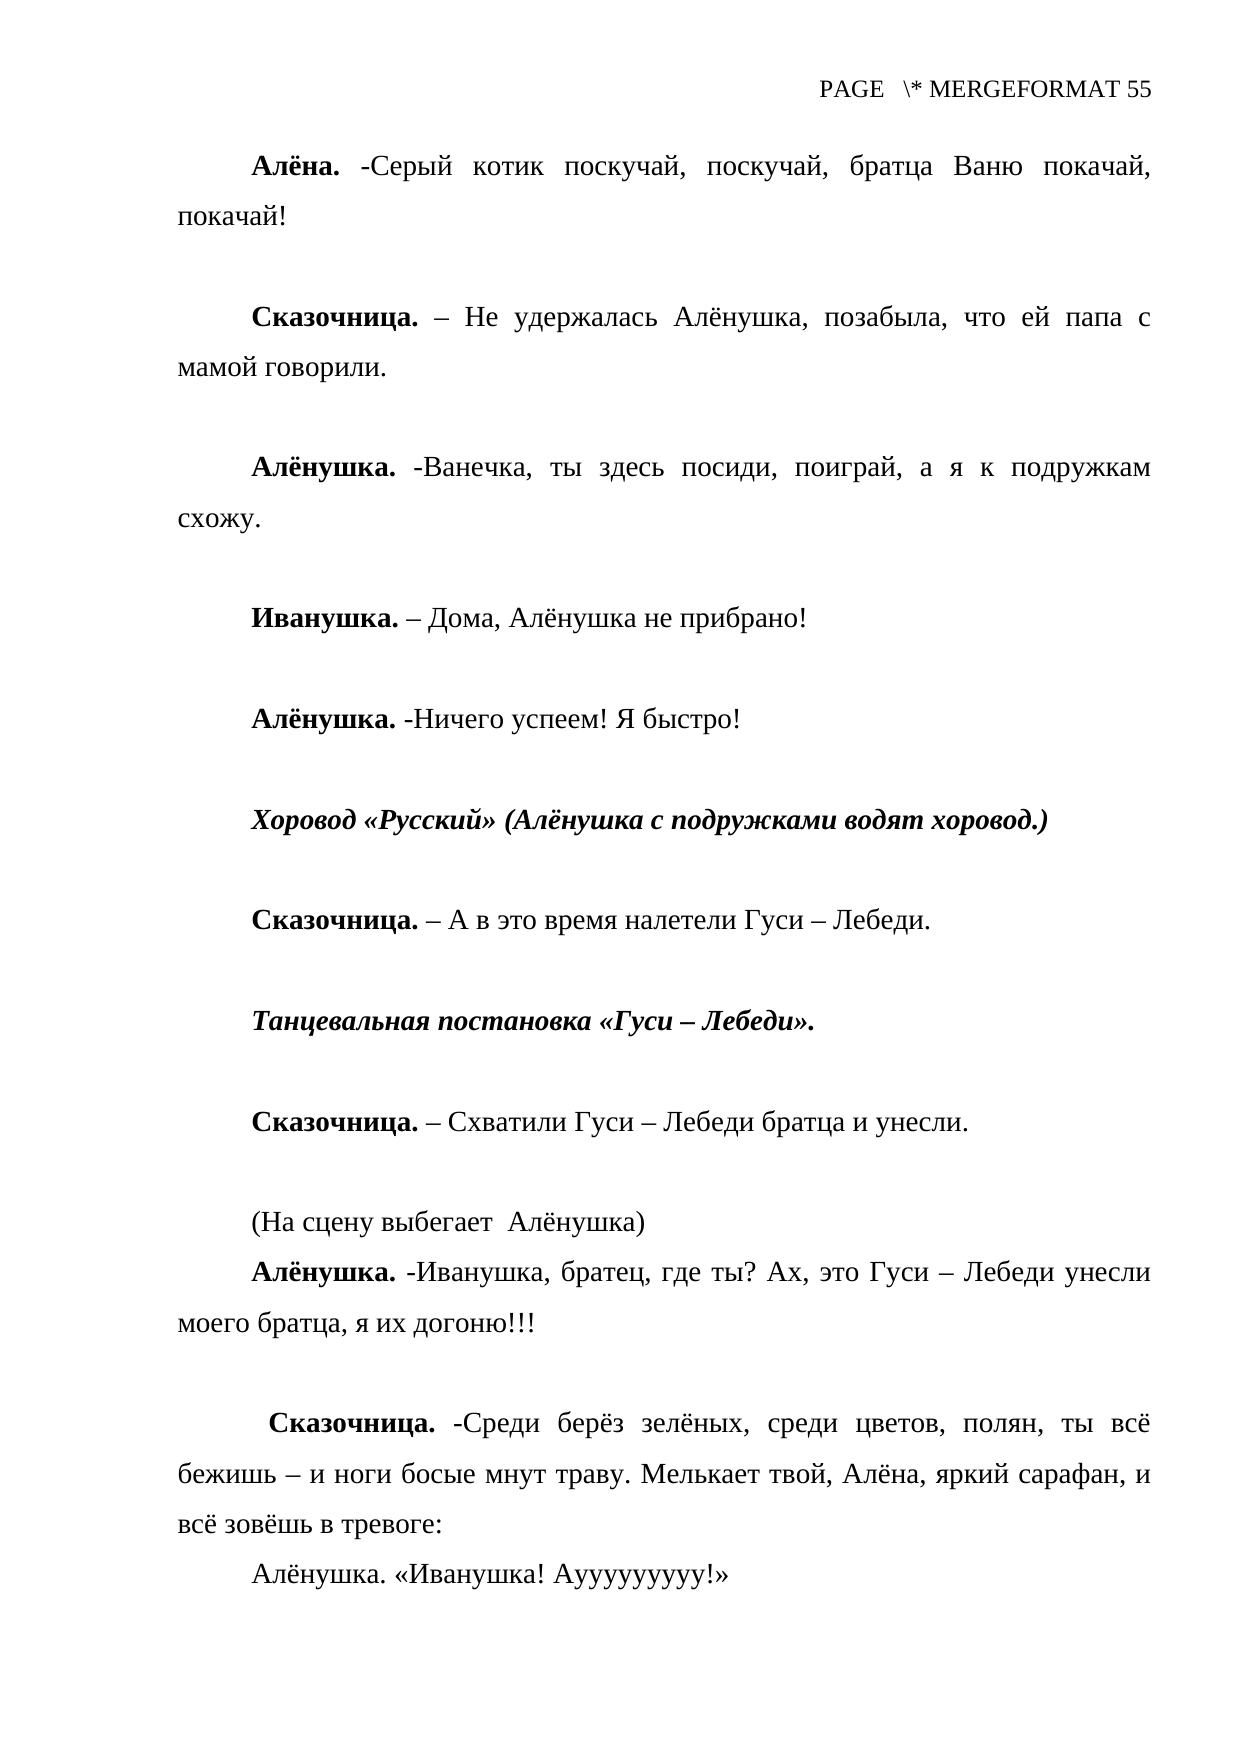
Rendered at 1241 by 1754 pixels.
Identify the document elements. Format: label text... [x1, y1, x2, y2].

text Танцевальная постановка «Гуси – Лебеди». [177, 1003, 1152, 1037]
text Иванушка. – Дома, Алёнушка не прибрано! [177, 601, 1152, 634]
text Алёнушка. -Ничего успеем! Я быстро! [177, 701, 1152, 735]
text Алёнушка. -Иванушка, братец, где ты? Ах, это Гуси – Лебеди унесли моего братца, я их догоню!!! [177, 1254, 1152, 1338]
text Алёна. -Серый котик поскучай, поскучай, братца Ваню покачай, покачай! [177, 148, 1152, 232]
text Алёнушка. «Иванушка! Аууууууууу!» [177, 1556, 1152, 1590]
text Сказочница. – А в это время налетели Гуси – Лебеди. [177, 902, 1152, 936]
text Сказочница. – Схватили Гуси – Лебеди братца и унесли. [177, 1104, 1152, 1137]
text Алёнушка. -Ванечка, ты здесь посиди, поиграй, а я к подружкам схожу. [177, 449, 1152, 533]
text Сказочница. -Среди берёз зелёных, среди цветов, полян, ты всё бежишь – и ноги босые мнут траву. Мелькает твой, Алёна, яркий сарафан, и всё зовёшь в тревоге: [177, 1406, 1152, 1540]
text Хоровод «Русский» (Алёнушка с подружками водят хоровод.) [177, 802, 1152, 835]
text Сказочница. – Не удержалась Алёнушка, позабыла, что ей папа с мамой говорили. [177, 299, 1152, 382]
text (На сцену выбегает Алёнушка) [177, 1204, 1152, 1238]
